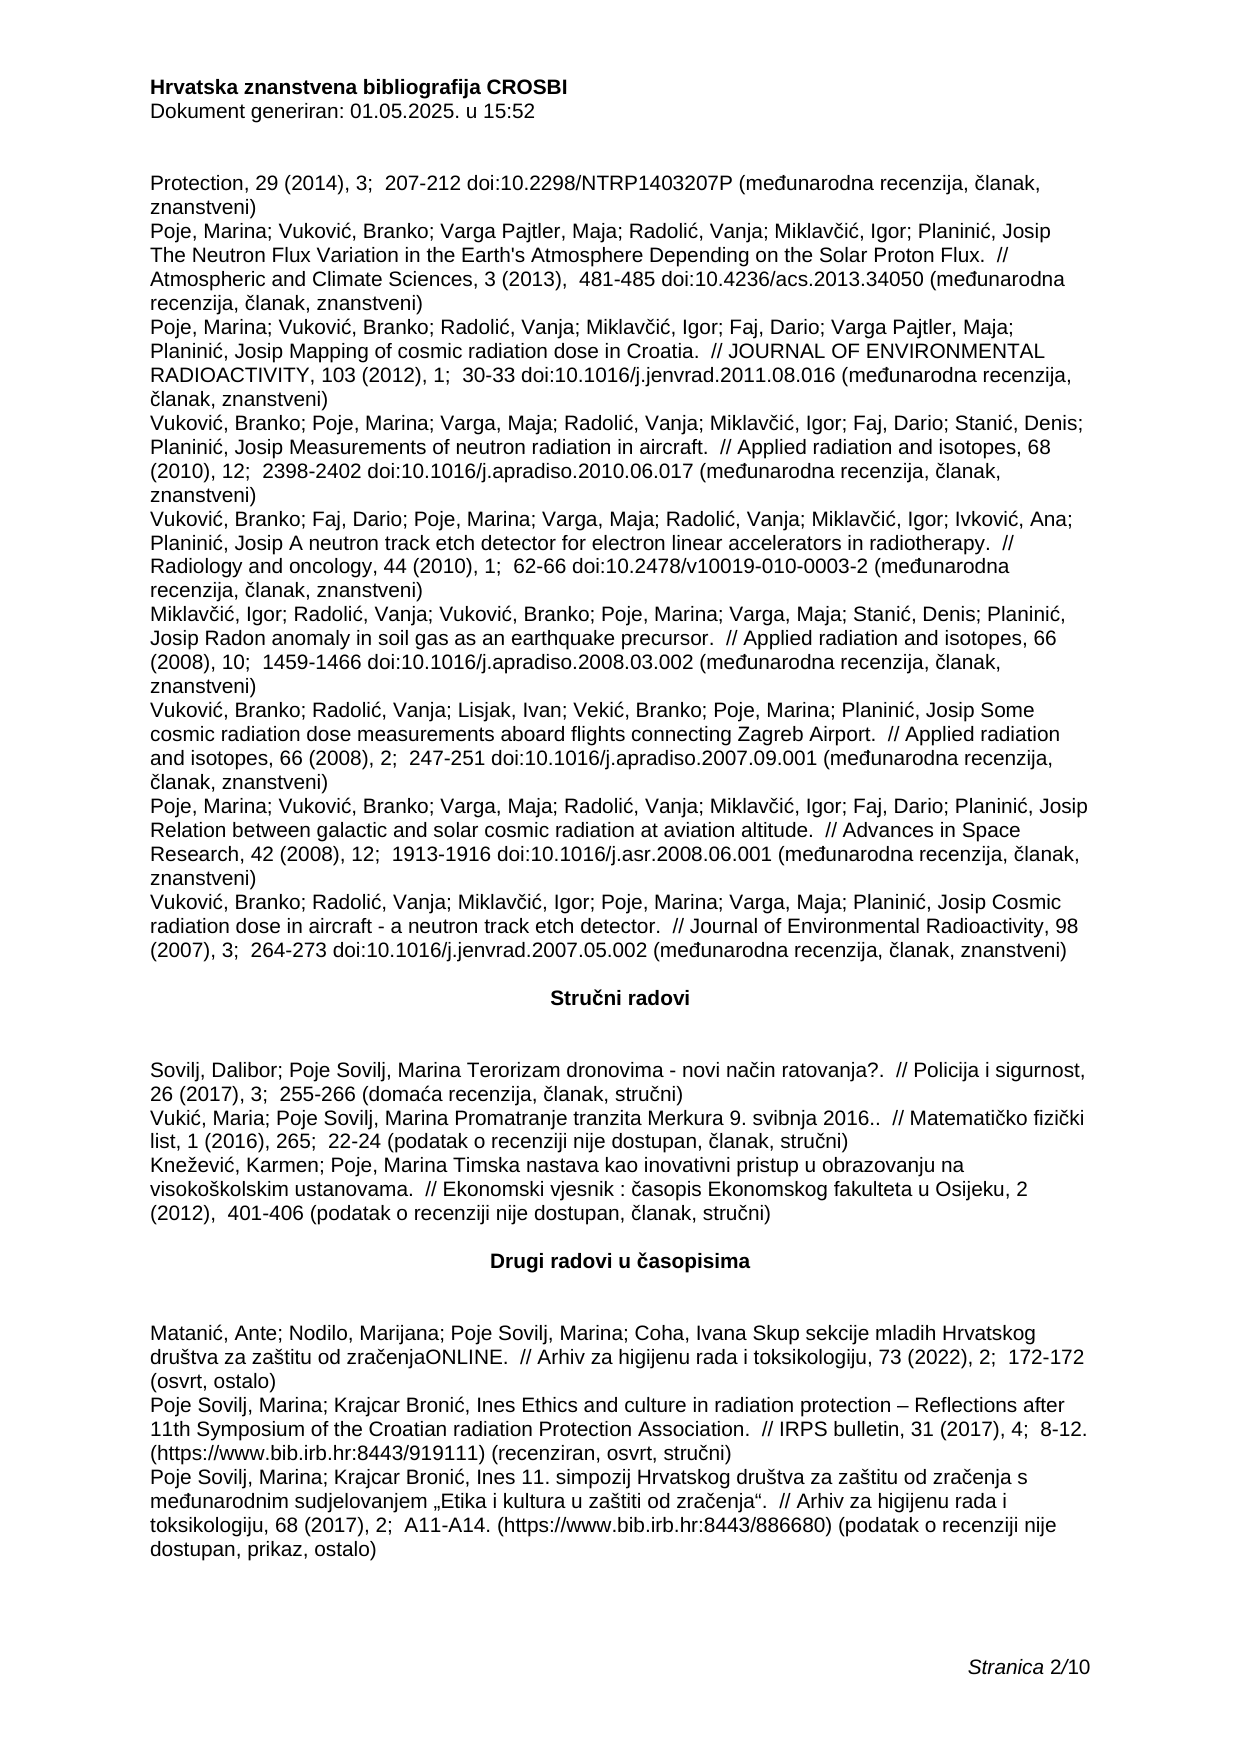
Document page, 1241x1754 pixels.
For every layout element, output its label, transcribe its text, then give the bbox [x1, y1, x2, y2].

text Matanić, Ante; Nodilo, Marijana; Poje Sovilj, Marina; Coha, Ivana [150, 1321, 1090, 1393]
text Vuković, Branko; Radolić, Vanja; Lisjak, Ivan; Vekić, Branko; Poje, Marina; Planinić, Josip [150, 698, 1090, 794]
text Vukić, Maria; Poje Sovilj, Marina [150, 1105, 1090, 1153]
text Knežević, Karmen; Poje, Marina [150, 1153, 1090, 1225]
text Sovilj, Dalibor; Poje Sovilj, Marina [150, 1057, 1090, 1105]
text Miklavčić, Igor; Radolić, Vanja; Vuković, Branko; Poje, Marina; Varga, Maja; Stanić, Denis; Planinić, Josip [150, 602, 1090, 698]
text Vuković, Branko; Poje, Marina; Varga, Maja; Radolić, Vanja; Miklavčić, Igor; Faj, Dario; Stanić, Denis; Planinić, Josip [150, 411, 1090, 506]
subtitle Drugi radovi u časopisima [150, 1249, 1090, 1273]
text Poje, Marina; Vuković, Branko; Varga, Maja; Radolić, Vanja; Miklavčić, Igor; Faj, Dario; Planinić, Josip [150, 794, 1090, 890]
text Poje Sovilj, Marina; Krajcar Bronić, Ines [150, 1465, 1090, 1561]
text Vuković, Branko; Radolić, Vanja; Miklavčić, Igor; Poje, Marina; Varga, Maja; Planinić, Josip [150, 890, 1090, 962]
text Vuković, Branko; Faj, Dario; Poje, Marina; Varga, Maja; Radolić, Vanja; Miklavčić, Igor; Ivković, Ana; Planinić, Josip [150, 506, 1090, 602]
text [150, 171, 1090, 219]
text Poje, Marina; Vuković, Branko; Varga Pajtler, Maja; Radolić, Vanja; Miklavčić, Igor; Planinić, Josip [150, 219, 1090, 315]
text Poje Sovilj, Marina; Krajcar Bronić, Ines [150, 1393, 1090, 1465]
text Poje, Marina; Vuković, Branko; Radolić, Vanja; Miklavčić, Igor; Faj, Dario; Varga Pajtler, Maja; Planinić, Josip [150, 315, 1090, 411]
subtitle Stručni radovi [150, 986, 1090, 1009]
